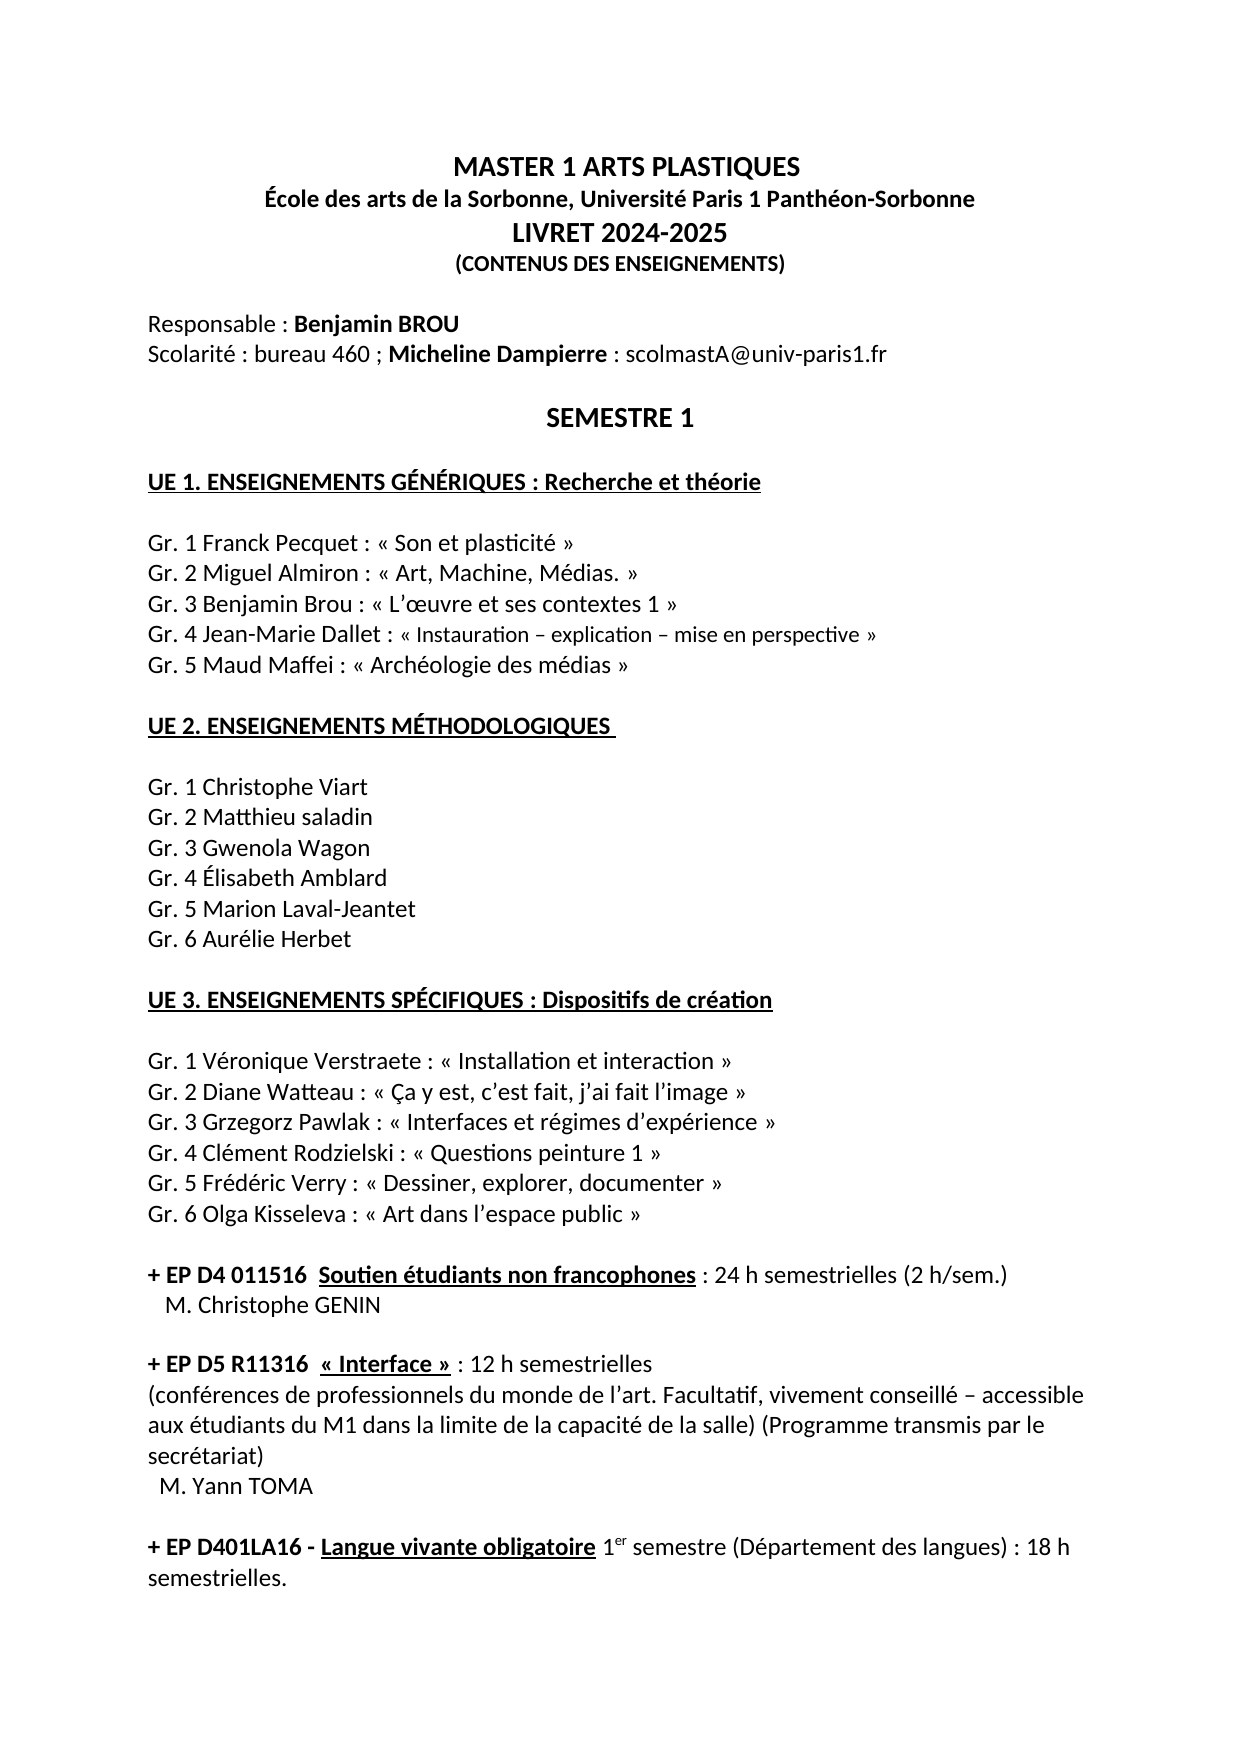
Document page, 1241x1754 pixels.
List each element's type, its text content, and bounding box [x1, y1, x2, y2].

text UE 2. ENSEIGNEMENTS MÉTHODOLOGIQUES [148, 710, 1093, 740]
text Gr. 3 Benjamin Brou : « L’œuvre et ses contextes 1 » [148, 588, 1093, 618]
text + EP D4 011516 Soutien étudiants non francophones : 24 h semestrielles (2 h/sem.) [148, 1259, 1093, 1290]
text M. Yann TOMA [148, 1470, 1093, 1501]
text + EP D5 R11316 « Interface » : 12 h semestrielles (conférences de professionnels du monde de l’art. Facultatif, vivement conseillé – accessible aux étudiants du M1 dans la limite de la capacité de la salle) (Programme transmis par le secrétariat) [148, 1348, 1093, 1470]
text Gr. 1 Véronique Verstraete : « Installation et interaction » [148, 1046, 1093, 1076]
text Responsable : Benjamin BROU [148, 308, 1093, 338]
text + EP D401LA16 - Langue vivante obligatoire 1er semestre (Département des langues) : 18 h semestrielles. [148, 1531, 1093, 1592]
text Gr. 6 Olga Kisseleva : « Art dans l’espace public » [148, 1198, 1093, 1229]
text Gr. 5 Maud Maffei : « Archéologie des médias » [148, 649, 1093, 679]
text Gr. 1 Christophe Viart [148, 771, 1093, 801]
text Gr. 4 Jean-Marie Dallet : « Instauration – explication – mise en perspective » [148, 618, 1093, 649]
text M. Christophe GENIN [148, 1290, 1093, 1320]
text École des arts de la Sorbonne, Université Paris 1 Panthéon-Sorbonne [148, 183, 1093, 214]
text Gr. 2 Matthieu saladin [148, 801, 1093, 832]
text UE 1. ENSEIGNEMENTS GÉNÉRIQUES : Recherche et théorie [148, 466, 1093, 496]
text UE 3. ENSEIGNEMENTS SPÉCIFIQUES : Dispositifs de création [148, 984, 1093, 1015]
text Gr. 5 Frédéric Verry : « Dessiner, explorer, documenter » [148, 1168, 1093, 1198]
text MASTER 1 ARTS PLASTIQUES [148, 148, 1093, 183]
text Gr. 2 Diane Watteau : « Ça y est, c’est fait, j’ai fait l’image » [148, 1076, 1093, 1107]
text Gr. 5 Marion Laval-Jeantet [148, 893, 1093, 923]
text SEMESTRE 1 [148, 399, 1093, 435]
text LIVRET 2024-2025 [148, 214, 1093, 249]
text Gr. 4 Clément Rodzielski : « Questions peinture 1 » [148, 1137, 1093, 1168]
text Gr. 2 Miguel Almiron : « Art, Machine, Médias. » [148, 557, 1093, 588]
text (CONTENUS DES ENSEIGNEMENTS) [148, 249, 1093, 277]
text Gr. 1 Franck Pecquet : « Son et plasticité » [148, 527, 1093, 557]
text Gr. 4 Élisabeth Amblard [148, 862, 1093, 893]
text Gr. 3 Gwenola Wagon [148, 832, 1093, 862]
text Gr. 6 Aurélie Herbet [148, 923, 1093, 954]
text Gr. 3 Grzegorz Pawlak : « Interfaces et régimes d’expérience » [148, 1107, 1093, 1137]
text Scolarité : bureau 460 ; Micheline Dampierre : scolmastA@univ-paris1.fr [148, 338, 1093, 369]
